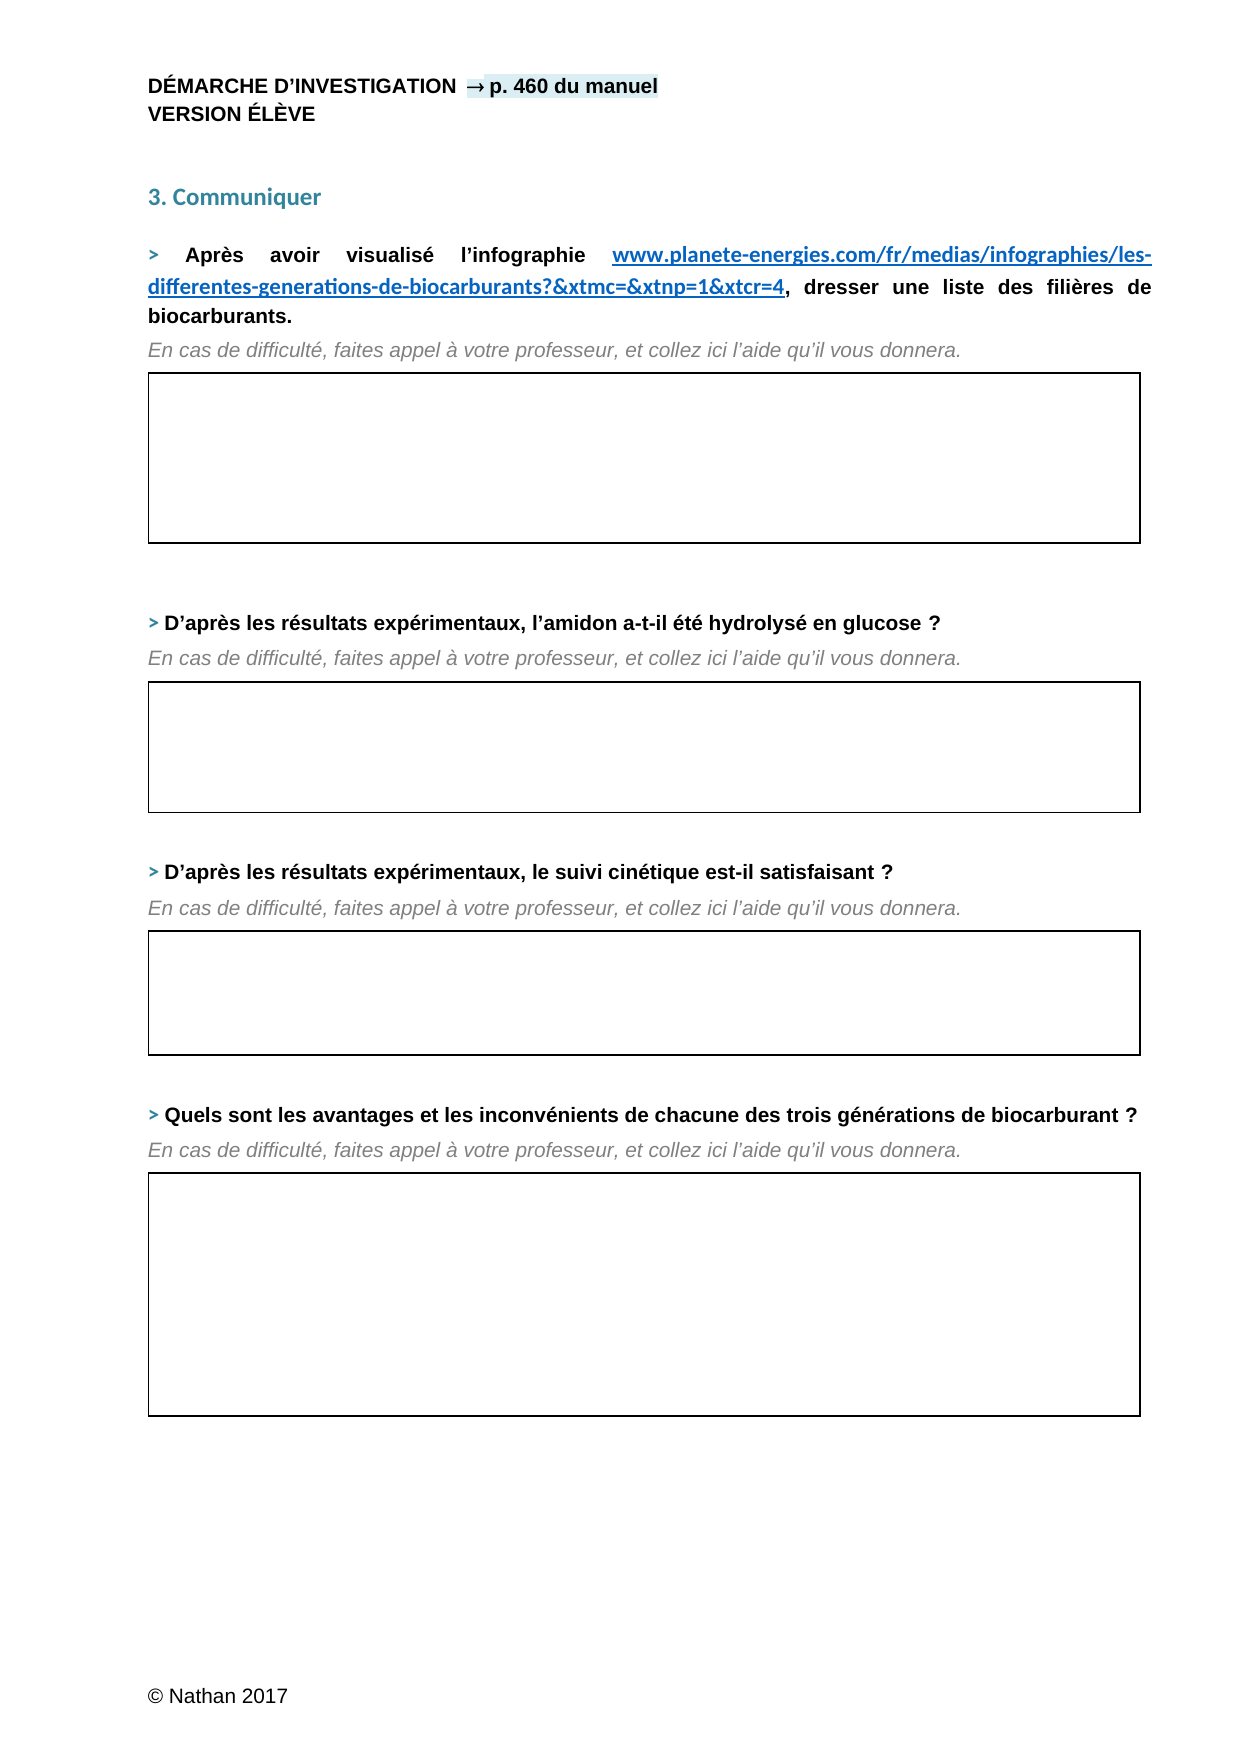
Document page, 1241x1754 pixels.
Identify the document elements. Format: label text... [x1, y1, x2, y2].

list 3. Communiquer [148, 182, 1137, 212]
text En cas de difficulté, faites appel à votre professeur, et collez ici l’aide qu’il vous donnera. [148, 338, 1137, 362]
text En cas de difficulté, faites appel à votre professeur, et collez ici l’aide qu’il vous donnera. [148, 1138, 1137, 1162]
text En cas de difficulté, faites appel à votre professeur, et collez ici l’aide qu’il vous donnera. [148, 646, 1137, 670]
text > D’après les résultats expérimentaux, l’amidon a-t-il été hydrolysé en glucose ? [148, 608, 1152, 636]
text > Après avoir visualisé l’infographie www.planete-energies.com/fr/medias/infographies/les-differentes-generations-de-biocarburants?&xtmc=&xtnp=1&xtcr=4, dresser une liste des filières de biocarburants. [148, 240, 1152, 328]
text > Quels sont les avantages et les inconvénients de chacune des trois générations de biocarburant ? [148, 1100, 1152, 1128]
text En cas de difficulté, faites appel à votre professeur, et collez ici l’aide qu’il vous donnera. [148, 895, 1137, 919]
text > D’après les résultats expérimentaux, le suivi cinétique est-il satisfaisant ? [148, 857, 1152, 885]
